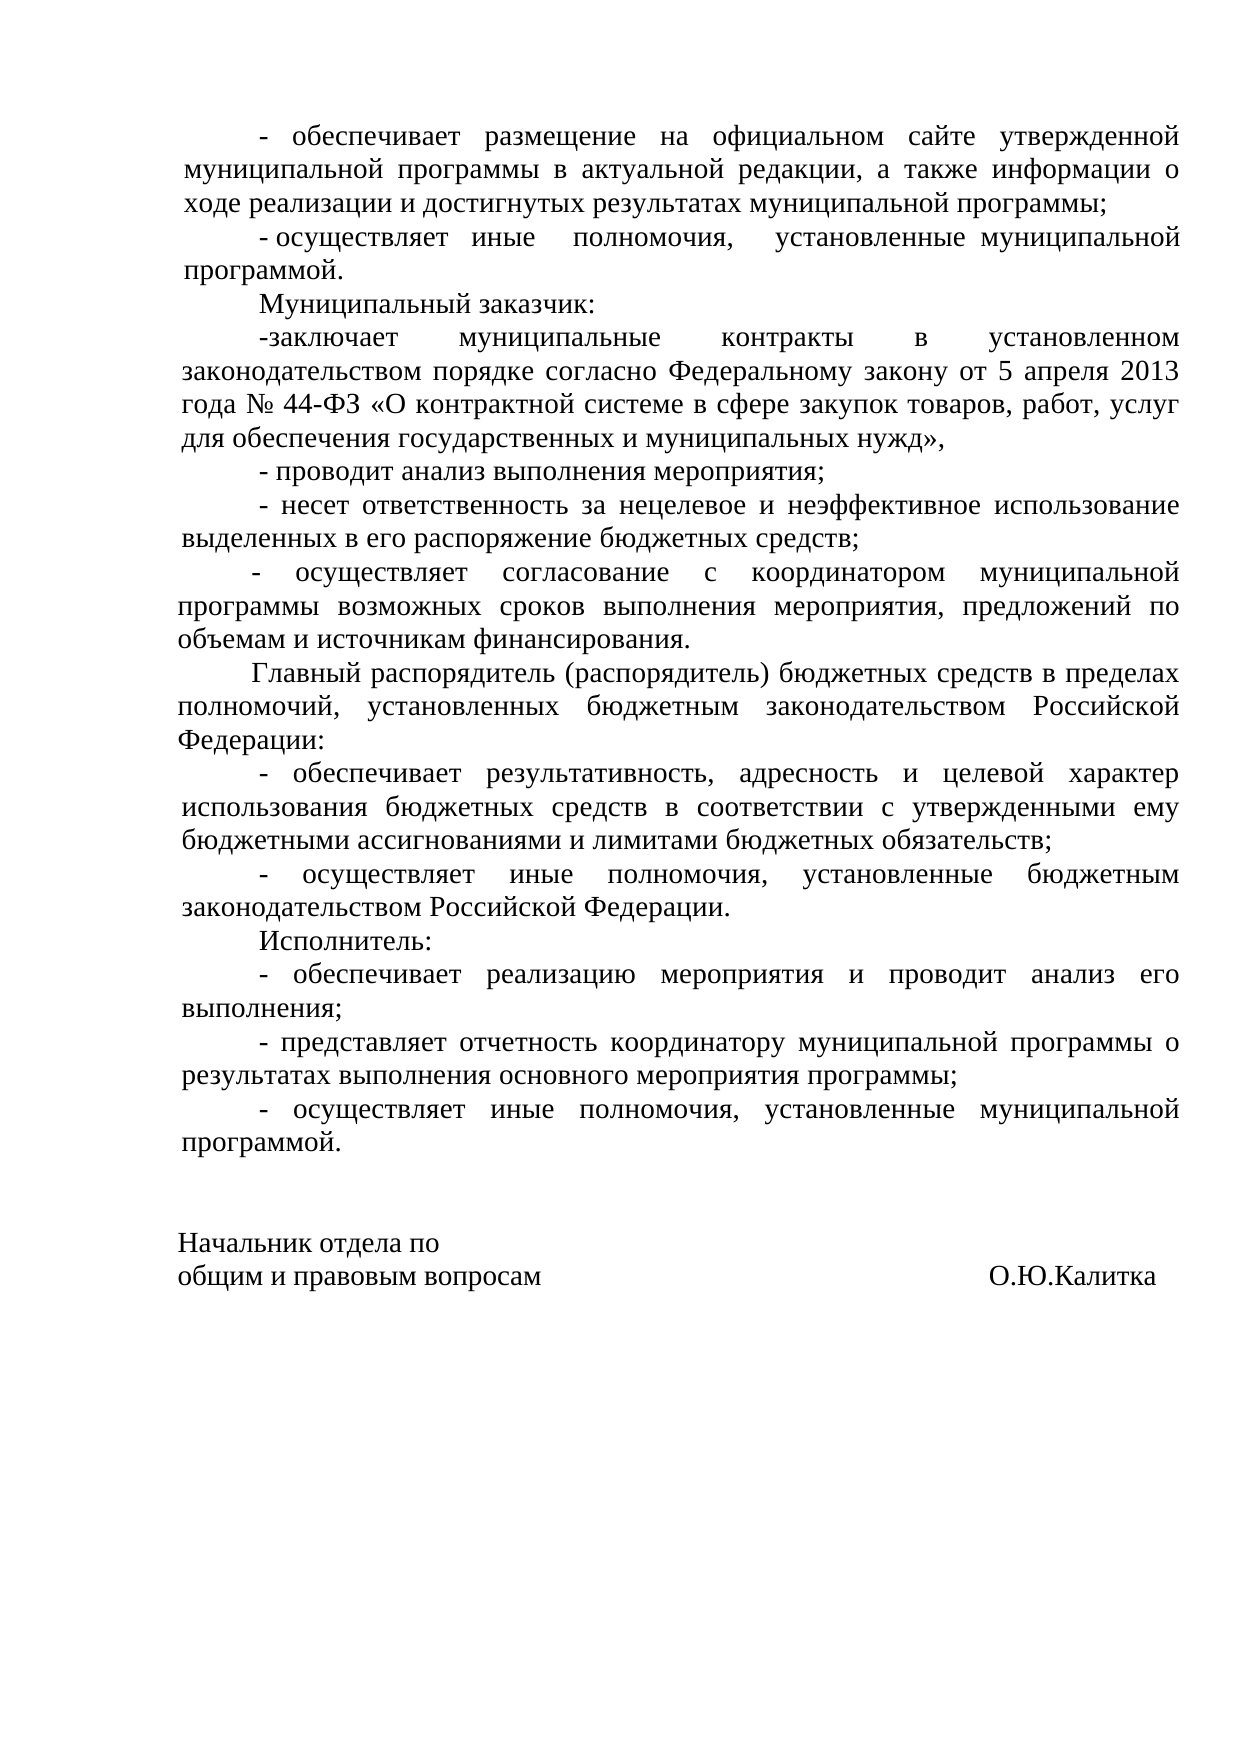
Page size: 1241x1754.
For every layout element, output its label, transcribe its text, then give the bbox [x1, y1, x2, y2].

text Исполнитель: [258, 923, 1181, 957]
text общим и правовым вопросам О.Ю.Калитка [177, 1258, 1181, 1292]
text Муниципальный заказчик: [258, 286, 1181, 319]
text - осуществляет согласование с координатором муниципальной программы возможных сроков выполнения мероприятия, предложений по объемам и источникам финансирования. [177, 554, 1181, 655]
text - обеспечивает размещение на официальном сайте утвержденной муниципальной программы в актуальной редакции, а также информации о ходе реализации и достигнутых результатах муниципальной программы; [183, 118, 1181, 219]
text Начальник отдела по [177, 1225, 1181, 1258]
text -заключает муниципальные контракты в установленном законодательством порядке согласно Федеральному закону от 5 апреля 2013 года № 44-ФЗ «О контрактной системе в сфере закупок товаров, работ, услуг для обеспечения государственных и муниципальных нужд», [181, 319, 1181, 453]
text - осуществляет иные полномочия, установленные бюджетным законодательством Российской Федерации. [181, 856, 1181, 923]
text - обеспечивает реализацию мероприятия и проводит анализ его выполнения; [181, 957, 1181, 1024]
text - обеспечивает результативность, адресность и целевой характер использования бюджетных средств в соответствии с утвержденными ему бюджетными ассигнованиями и лимитами бюджетных обязательств; [181, 755, 1181, 856]
text - осуществляет иные полномочия, установленные муниципальной программой. [183, 219, 1181, 286]
text - несет ответственность за нецелевое и неэффективное использование выделенных в его распоряжение бюджетных средств; [181, 487, 1181, 554]
text - представляет отчетность координатору муниципальной программы о результатах выполнения основного мероприятия программы; [181, 1024, 1181, 1091]
text Главный распорядитель (распорядитель) бюджетных средств в пределах полномочий, установленных бюджетным законодательством Российской Федерации: [177, 655, 1181, 755]
text - проводит анализ выполнения мероприятия; [181, 453, 1181, 487]
text - осуществляет иные полномочия, установленные муниципальной программой. [181, 1091, 1181, 1158]
